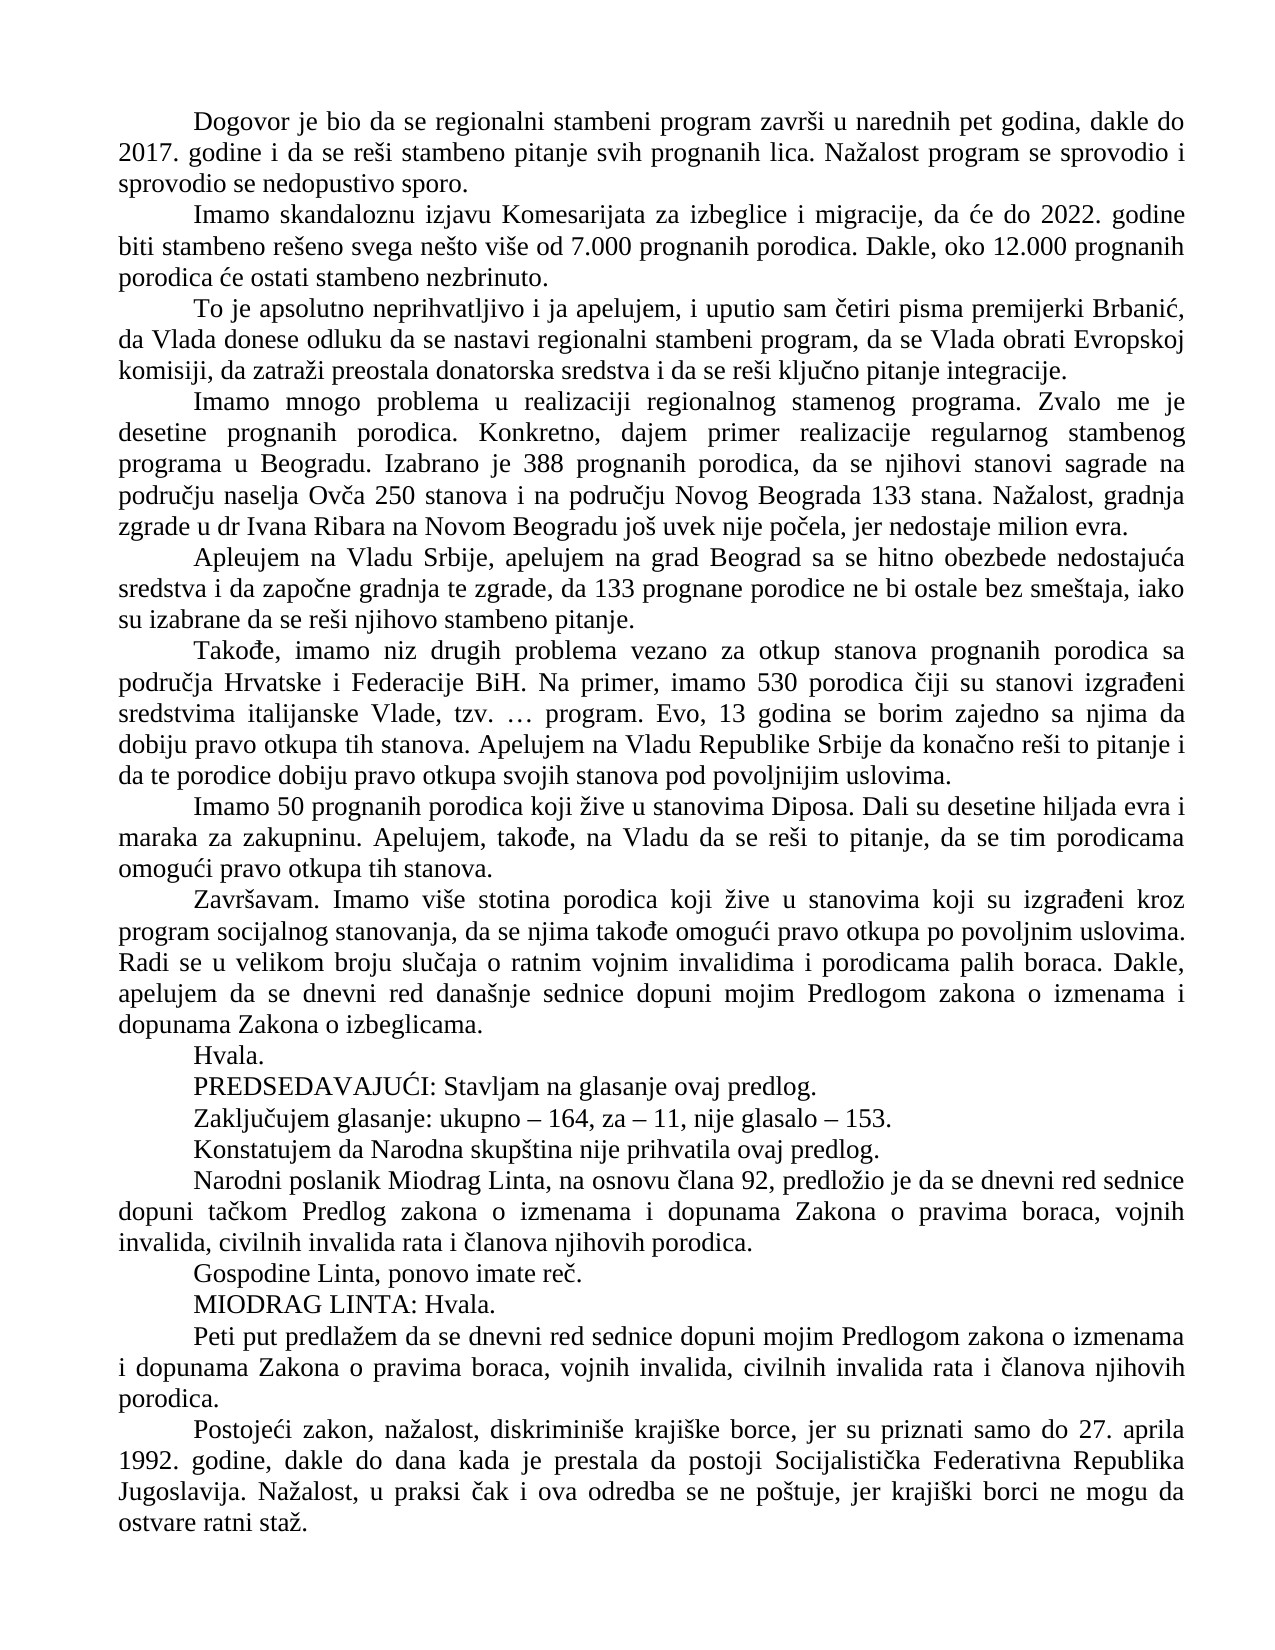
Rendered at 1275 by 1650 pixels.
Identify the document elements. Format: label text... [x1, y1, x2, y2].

text Završavam. Imamo više stotina porodica koji žive u stanovima koji su izgrađeni kroz program socijalnog stanovanja, da se njima takođe omogući pravo otkupa po povoljnim uslovima. Radi se u velikom broju slučaja o ratnim vojnim invalidima i porodicama palih boraca. Dakle, apelujem da se dnevni red današnje sednice dopuni mojim Predlogom zakona o izmenama i dopunama Zakona o izbeglicama. [118, 884, 1186, 1039]
text PREDSEDAVAJUĆI: Stavljam na glasanje ovaj predlog. [118, 1071, 1186, 1102]
text Narodni poslanik Miodrag Linta, na osnovu člana 92, predložio je da se dnevni red sednice dopuni tačkom Predlog zakona o izmenama i dopunama Zakona o pravima boraca, vojnih invalida, civilnih invalida rata i članova njihovih porodica. [118, 1164, 1186, 1257]
text Konstatujem da Narodna skupština nije prihvatila ovaj predlog. [118, 1133, 1186, 1164]
text Takođe, imamo niz drugih problema vezano za otkup stanova prognanih porodica sa područja Hrvatske i Federacije BiH. Na primer, imamo 530 porodica čiji su stanovi izgrađeni sredstvima italijanske Vlade, tzv. … program. Evo, 13 godina se borim zajedno sa njima da dobiju pravo otkupa tih stanova. Apelujem na Vladu Republike Srbije da konačno reši to pitanje i da te porodice dobiju pravo otkupa svojih stanova pod povoljnijim uslovima. [118, 634, 1186, 790]
text Dogovor je bio da se regionalni stambeni program završi u narednih pet godina, dakle do 2017. godine i da se reši stambeno pitanje svih prognanih lica. Nažalost program se sprovodio i sprovodio se nedopustivo sporo. [118, 105, 1186, 198]
text MIODRAG LINTA: Hvala. [118, 1288, 1186, 1320]
text To je apsolutno neprihvatljivo i ja apelujem, i uputio sam četiri pisma premijerki Brbanić, da Vlada donese odluku da se nastavi regionalni stambeni program, da se Vlada obrati Evropskoj komisiji, da zatraži preostala donatorska sredstva i da se reši ključno pitanje integracije. [118, 292, 1186, 385]
text Hvala. [118, 1039, 1186, 1071]
text Postojeći zakon, nažalost, diskriminiše krajiške borce, jer su priznati samo do 27. aprila 1992. godine, dakle do dana kada je prestala da postoji Socijalistička Federativna Republika Jugoslavija. Nažalost, u praksi čak i ova odredba se ne poštuje, jer krajiški borci ne mogu da ostvare ratni staž. [118, 1413, 1186, 1538]
text Zaključujem glasanje: ukupno – 164, za – 11, nije glasalo – 153. [118, 1102, 1186, 1133]
text Peti put predlažem da se dnevni red sednice dopuni mojim Predlogom zakona o izmenama i dopunama Zakona o pravima boraca, vojnih invalida, civilnih invalida rata i članova njihovih porodica. [118, 1320, 1186, 1413]
text Imamo skandaloznu izjavu Komesarijata za izbeglice i migracije, da će do 2022. godine biti stambeno rešeno svega nešto više od 7.000 prognanih porodica. Dakle, oko 12.000 prognanih porodica će ostati stambeno nezbrinuto. [118, 198, 1186, 292]
text Gospodine Linta, ponovo imate reč. [118, 1257, 1186, 1288]
text Apleujem na Vladu Srbije, apelujem na grad Beograd sa se hitno obezbede nedostajuća sredstva i da započne gradnja te zgrade, da 133 prognane porodice ne bi ostale bez smeštaja, iako su izabrane da se reši njihovo stambeno pitanje. [118, 541, 1186, 634]
text Imamo 50 prognanih porodica koji žive u stanovima Diposa. Dali su desetine hiljada evra i maraka za zakupninu. Apelujem, takođe, na Vladu da se reši to pitanje, da se tim porodicama omogući pravo otkupa tih stanova. [118, 790, 1186, 884]
text Imamo mnogo problema u realizaciji regionalnog stamenog programa. Zvalo me je desetine prognanih porodica. Konkretno, dajem primer realizacije regularnog stambenog programa u Beogradu. Izabrano je 388 prognanih porodica, da se njihovi stanovi sagrade na području naselja Ovča 250 stanova i na području Novog Beograda 133 stana. Nažalost, gradnja zgrade u dr Ivana Ribara na Novom Beogradu još uvek nije počela, jer nedostaje milion evra. [118, 385, 1186, 541]
